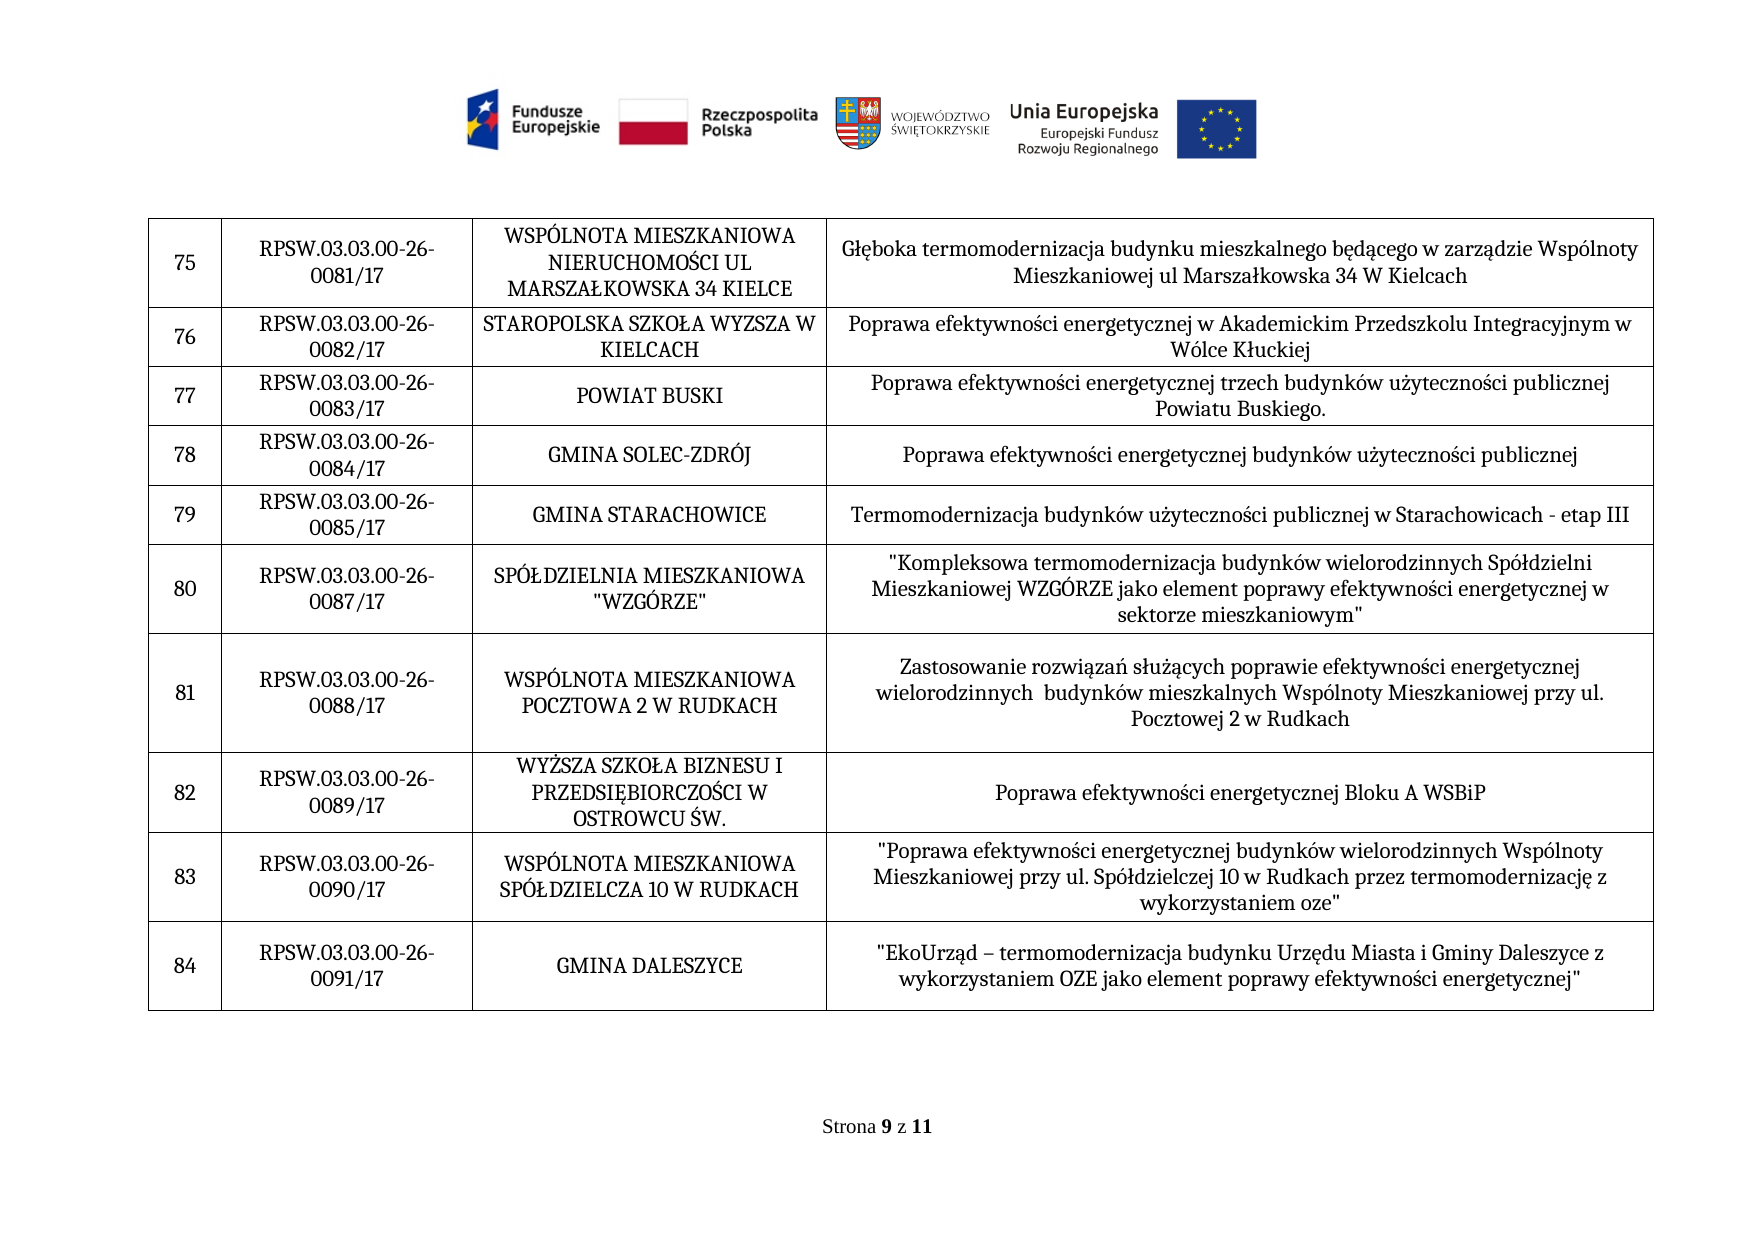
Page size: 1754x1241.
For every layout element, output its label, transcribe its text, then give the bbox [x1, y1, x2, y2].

table_cell 84 [149, 922, 221, 1010]
table_cell GMINA SOLEC-ZDRÓJ [473, 426, 826, 485]
table_cell RPSW.03.03.00-26-0088/17 [222, 634, 472, 752]
table_cell Poprawa efektywności energetycznej trzech budynków użyteczności publicznej Powiatu Buskiego. [827, 367, 1653, 425]
table_cell Poprawa efektywności energetycznej Bloku A WSBiP [827, 753, 1653, 832]
table_cell 79 [149, 486, 221, 544]
table_cell Poprawa efektywności energetycznej w Akademickim Przedszkolu Integracyjnym w Wólce Kłuckiej [827, 308, 1653, 366]
table_cell Poprawa efektywności energetycznej budynków użyteczności publicznej [827, 426, 1653, 485]
table_cell RPSW.03.03.00-26-0083/17 [222, 367, 472, 425]
table_cell RPSW.03.03.00-26-0081/17 [222, 219, 472, 307]
table_cell RPSW.03.03.00-26-0091/17 [222, 922, 472, 1010]
table_cell Termomodernizacja budynków użyteczności publicznej w Starachowicach - etap III [827, 486, 1653, 544]
table_cell RPSW.03.03.00-26-0089/17 [222, 753, 472, 832]
table_cell 75 [149, 219, 221, 307]
table_cell 83 [149, 833, 221, 921]
table_cell 77 [149, 367, 221, 425]
table_cell 78 [149, 426, 221, 485]
table_cell WSPÓLNOTA MIESZKANIOWA SPÓŁDZIELCZA 10 W RUDKACH [473, 833, 826, 921]
table_cell RPSW.03.03.00-26-0087/17 [222, 545, 472, 633]
table_cell RPSW.03.03.00-26-0085/17 [222, 486, 472, 544]
picture [452, 73, 1257, 165]
table_cell GMINA STARACHOWICE [473, 486, 826, 544]
table_cell SPÓŁDZIELNIA MIESZKANIOWA "WZGÓRZE" [473, 545, 826, 633]
table_cell Zastosowanie rozwiązań służących poprawie efektywności energetycznej wielorodzinnych budynków mieszkalnych Wspólnoty Mieszkaniowej przy ul. Pocztowej 2 w Rudkach [827, 634, 1653, 752]
table_cell 81 [149, 634, 221, 752]
table_cell "Kompleksowa termomodernizacja budynków wielorodzinnych Spółdzielni Mieszkaniowej WZGÓRZE jako element poprawy efektywności energetycznej w sektorze mieszkaniowym" [827, 545, 1653, 633]
table_cell Głęboka termomodernizacja budynku mieszkalnego będącego w zarządzie Wspólnoty Mieszkaniowej ul Marszałkowska 34 W Kielcach [827, 219, 1653, 307]
table_cell WSPÓLNOTA MIESZKANIOWA NIERUCHOMOŚCI UL MARSZAŁKOWSKA 34 KIELCE [473, 219, 826, 307]
table_cell WYŻSZA SZKOŁA BIZNESU I PRZEDSIĘBIORCZOŚCI W OSTROWCU ŚW. [473, 753, 826, 832]
table_cell 76 [149, 308, 221, 366]
table_cell "EkoUrząd – termomodernizacja budynku Urzędu Miasta i Gminy Daleszyce z wykorzystaniem OZE jako element poprawy efektywności energetycznej" [827, 922, 1653, 1010]
table_cell "Poprawa efektywności energetycznej budynków wielorodzinnych Wspólnoty Mieszkaniowej przy ul. Spółdzielczej 10 w Rudkach przez termomodernizację z wykorzystaniem oze" [827, 833, 1653, 921]
table_cell RPSW.03.03.00-26-0084/17 [222, 426, 472, 485]
table_cell STAROPOLSKA SZKOŁA WYZSZA W KIELCACH [473, 308, 826, 366]
table_cell RPSW.03.03.00-26-0082/17 [222, 308, 472, 366]
table_cell 80 [149, 545, 221, 633]
table_cell WSPÓLNOTA MIESZKANIOWA POCZTOWA 2 W RUDKACH [473, 634, 826, 752]
table_cell RPSW.03.03.00-26-0090/17 [222, 833, 472, 921]
table_cell GMINA DALESZYCE [473, 922, 826, 1010]
table_cell 82 [149, 753, 221, 832]
table_cell POWIAT BUSKI [473, 367, 826, 425]
